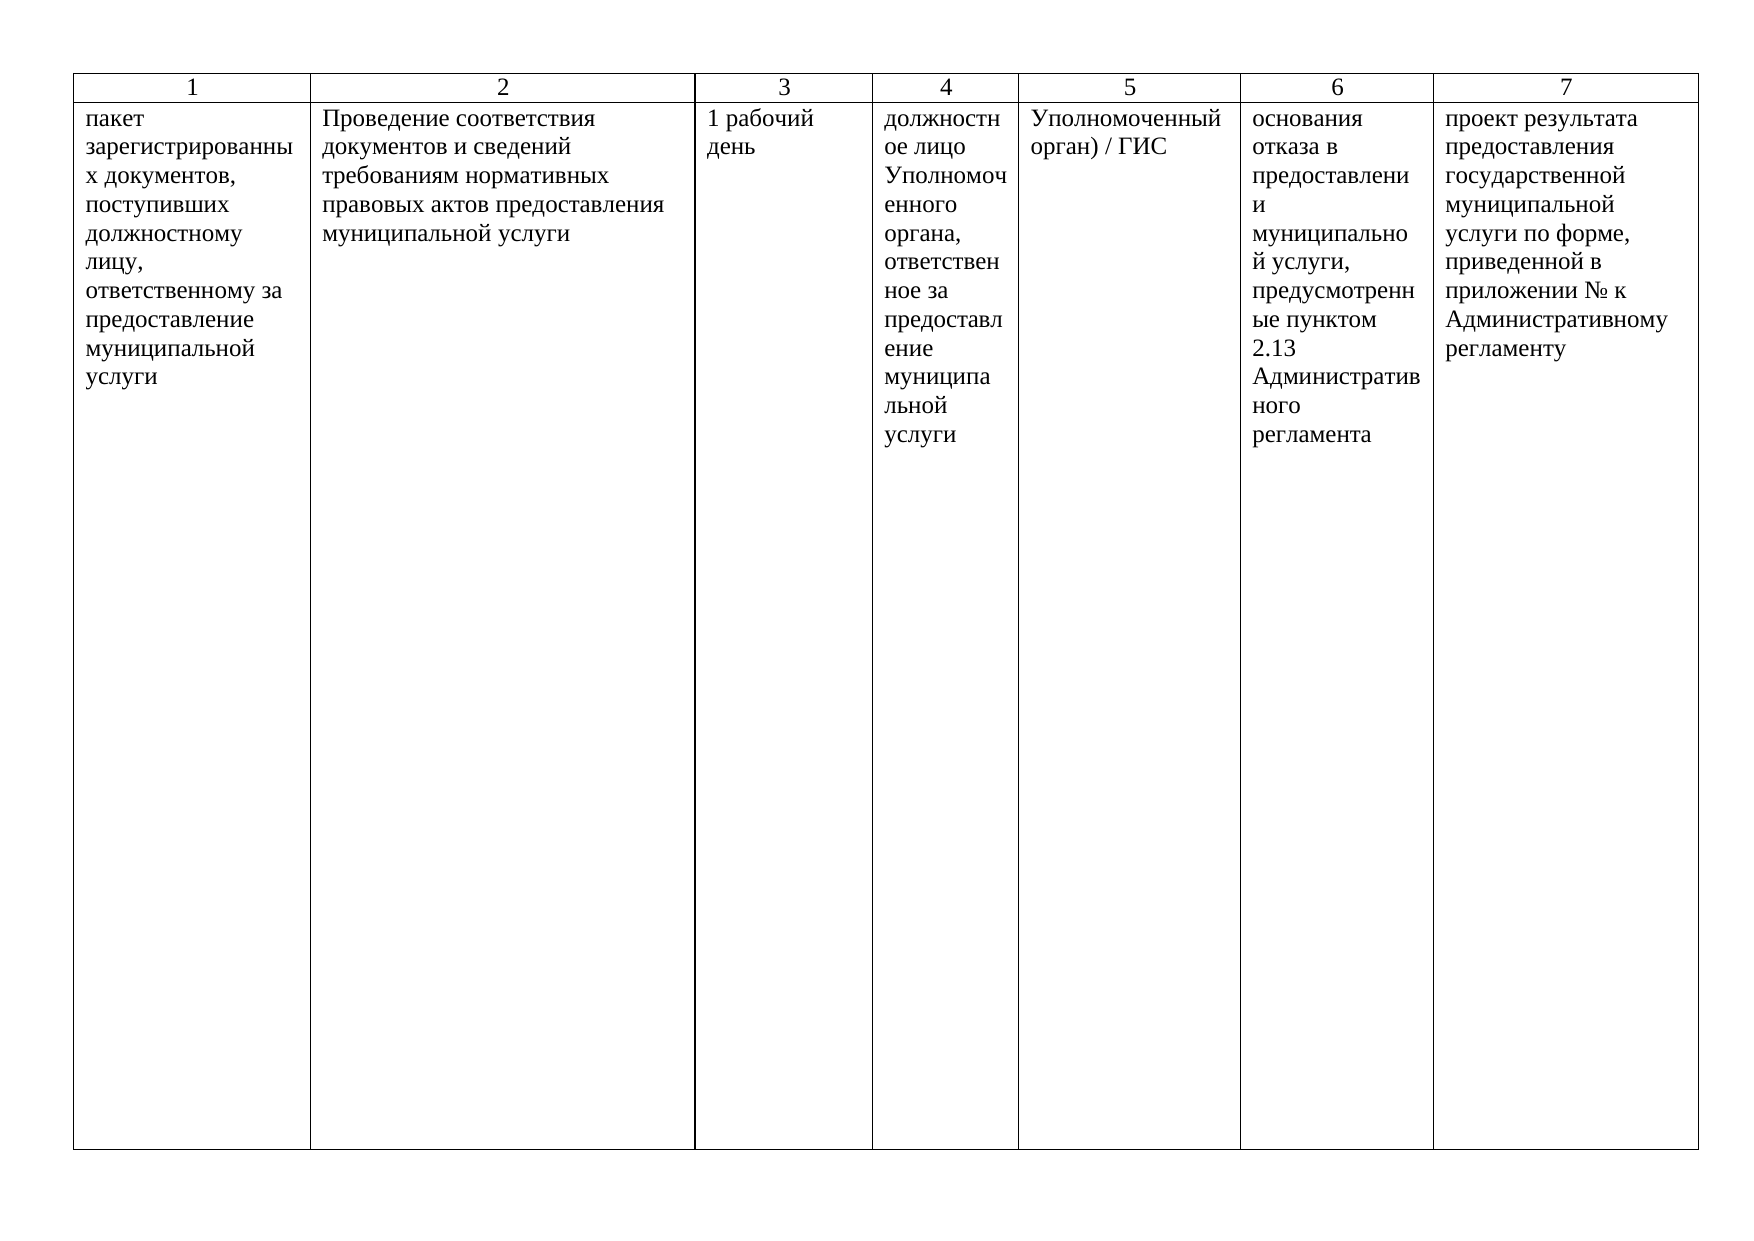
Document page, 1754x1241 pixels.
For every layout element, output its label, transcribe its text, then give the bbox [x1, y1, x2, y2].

table_cell основания отказа в предоставлени и муниципально й услуги, предусмотренн ые пунктом 2.13 Административ ного регламента [1241, 103, 1433, 1149]
table_header 1 [74, 74, 310, 102]
table_header 2 [311, 74, 694, 102]
table_header 5 [1019, 74, 1240, 102]
table_cell Уполномоченный орган) / ГИС [1019, 103, 1240, 1149]
table_header 4 [873, 74, 1018, 102]
table_cell должностн ое лицо Уполномоч енного органа, ответствен ное за предоставл ение муниципа льной услуги [873, 103, 1018, 1149]
table_cell 1 рабочий день [696, 103, 872, 1149]
table_cell пакет зарегистрированны х документов, поступивших должностному лицу, ответственному за предоставление муниципальной услуги [74, 103, 310, 1149]
table_header 6 [1241, 74, 1433, 102]
table_cell Проведение соответствия документов и сведений требованиям нормативных правовых актов предоставления муниципальной услуги [311, 103, 694, 1149]
table_cell проект результата предоставления государственной муниципальной услуги по форме, приведенной в приложении № к Административному регламенту [1434, 103, 1698, 1149]
table_header 3 [696, 74, 872, 102]
table_header 7 [1434, 74, 1698, 102]
